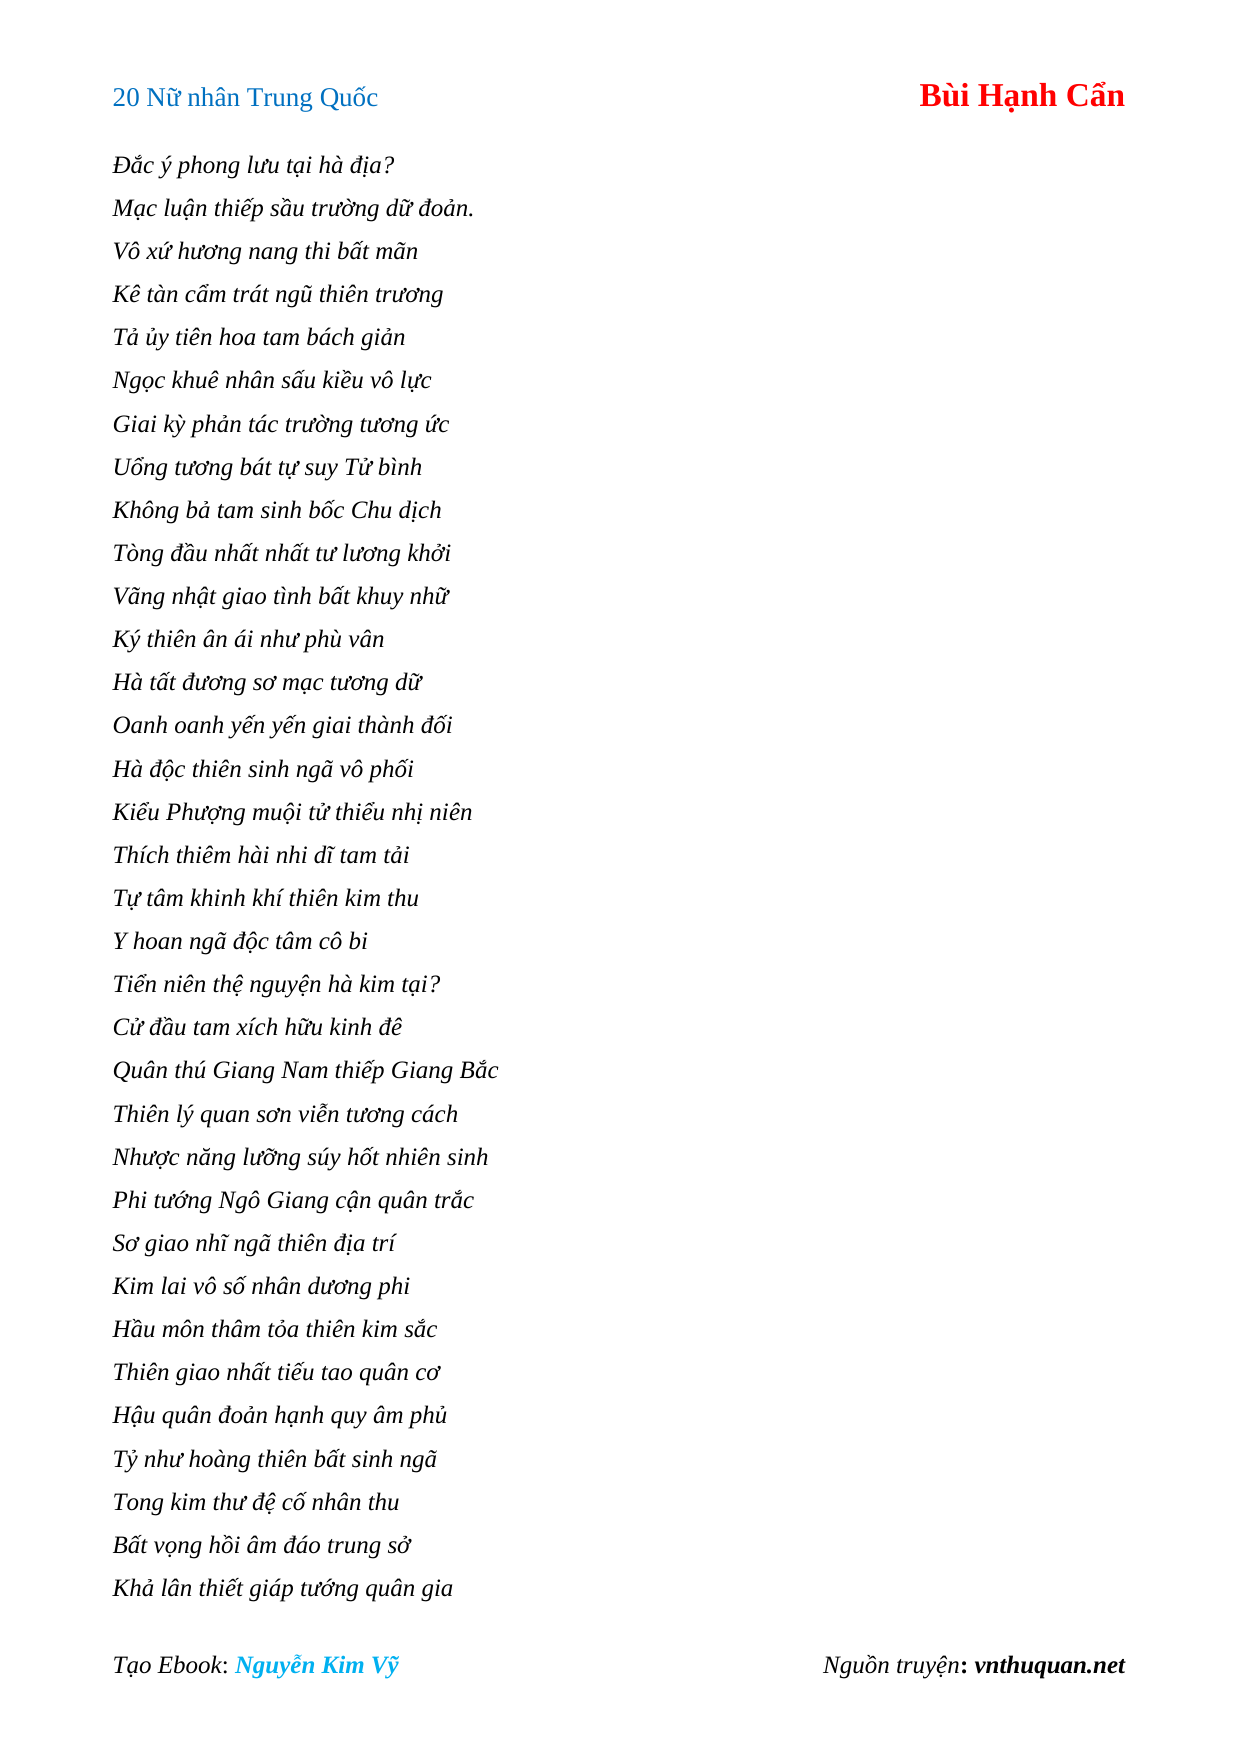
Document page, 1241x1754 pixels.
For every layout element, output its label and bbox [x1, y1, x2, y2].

text [112, 150, 1128, 1602]
